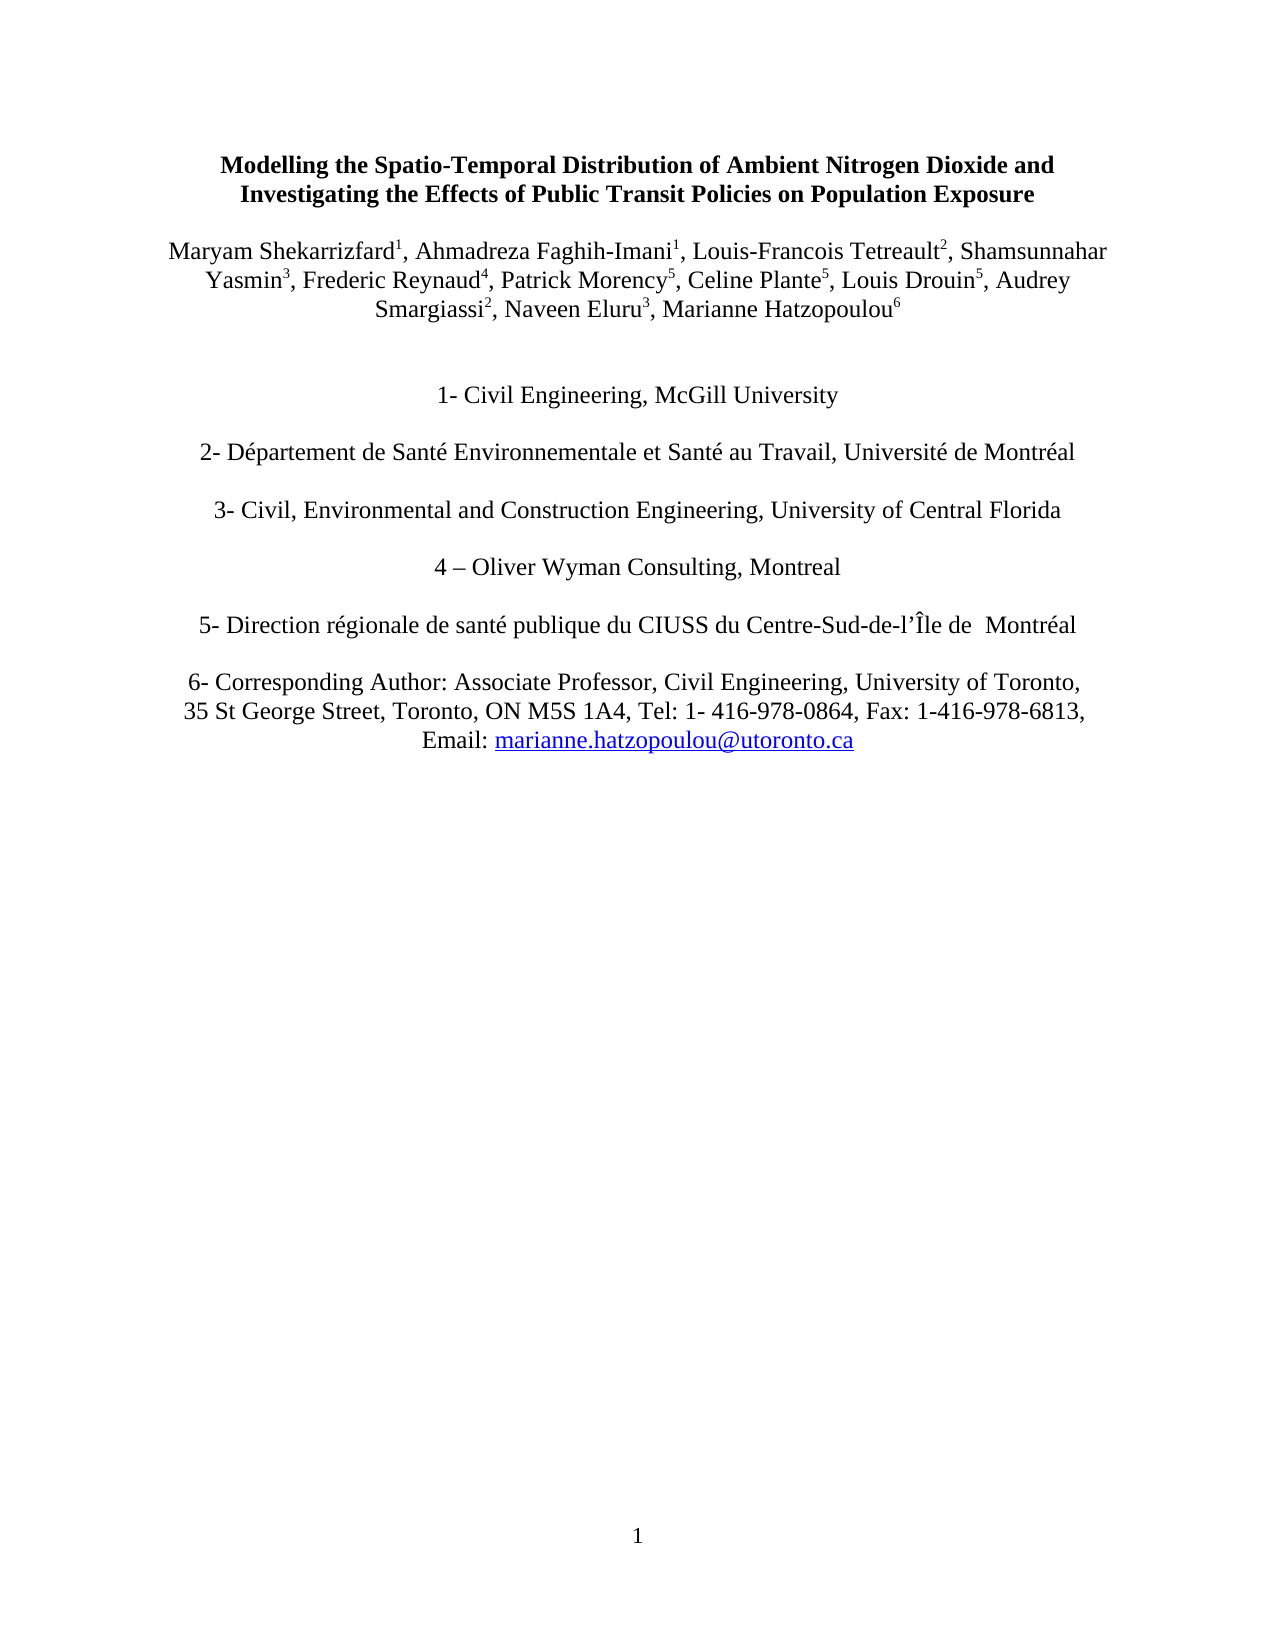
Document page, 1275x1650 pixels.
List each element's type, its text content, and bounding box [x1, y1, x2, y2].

text 4 – Oliver Wyman Consulting, Montreal [150, 552, 1125, 581]
text Investigating the Effects of Public Transit Policies on Population Exposure [150, 179, 1125, 207]
text 5- Direction régionale de santé publique du CIUSS du Centre-Sud-de-l’Île de Montréal [150, 610, 1125, 639]
text Maryam Shekarrizfard1, Ahmadreza Faghih-Imani1, Louis-Francois Tetreault2, Shamsunnahar Yasmin3, Frederic Reynaud4, Patrick Morency5, Celine Plante5, Louis Drouin5, Audrey Smargiassi2, Naveen Eluru3, Marianne Hatzopoulou6 [150, 236, 1125, 322]
text 1- Civil Engineering, McGill University [150, 380, 1125, 409]
text Modelling the Spatio-Temporal Distribution of Ambient Nitrogen Dioxide and [150, 150, 1125, 179]
text 3- Civil, Environmental and Construction Engineering, University of Central Florida [150, 495, 1125, 524]
text 6- Corresponding Author: Associate Professor, Civil Engineering, University of Toronto, 35 St George Street, Toronto, ON M5S 1A4, Tel: 1- 416-978-0864, Fax: 1-416-978-6813, Email: marianne.hatzopoulou@utoronto.ca [150, 667, 1125, 754]
text 2- Département de Santé Environnementale et Santé au Travail, Université de Montréal [150, 437, 1125, 466]
